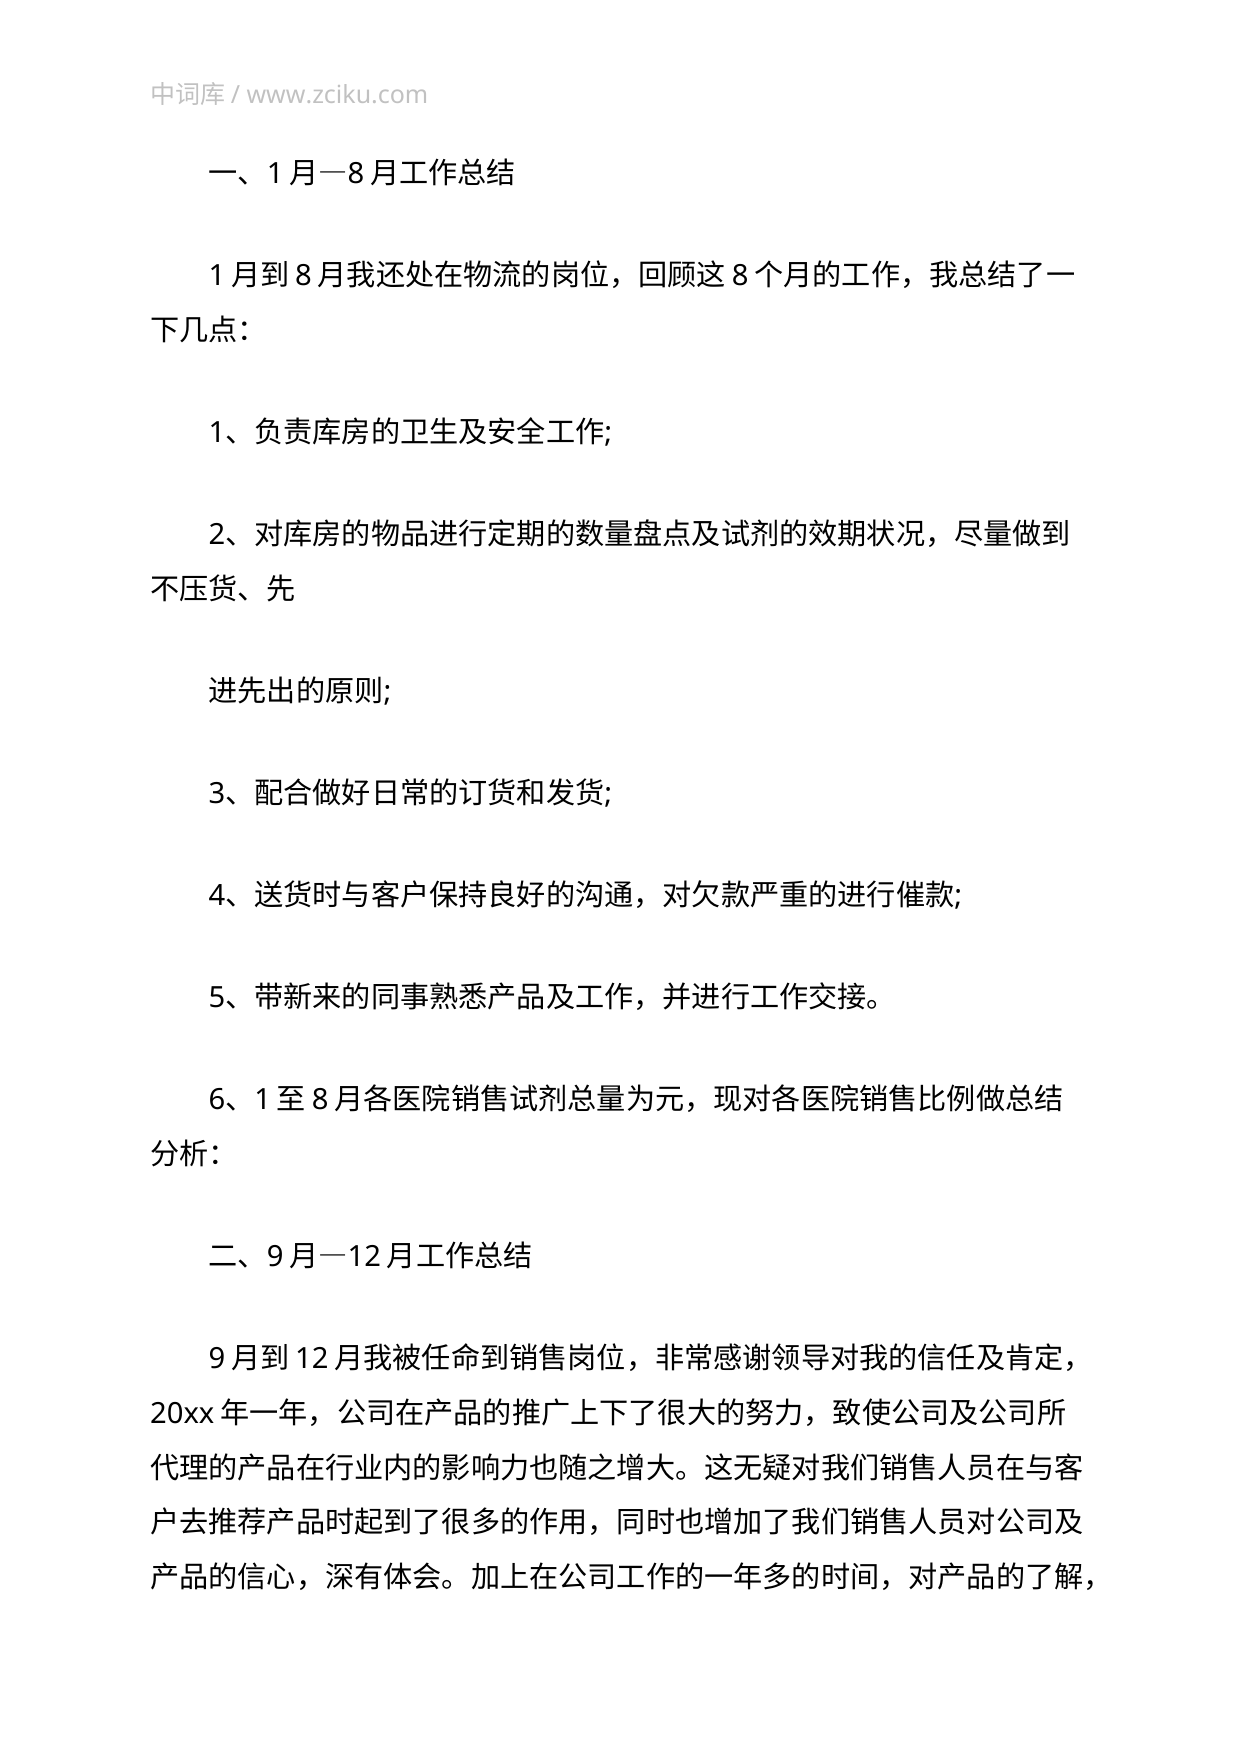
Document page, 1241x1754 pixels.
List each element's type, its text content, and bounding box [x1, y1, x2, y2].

text 3、配合做好日常的订货和发货; [150, 769, 1090, 812]
text 1月到8月我还处在物流的岗位，回顾这8个月的工作，我总结了一下几点： [150, 252, 1090, 349]
text 一、1月—8月工作总结 [150, 150, 1090, 192]
text 进先出的原则; [150, 667, 1090, 710]
text 二、9月—12月工作总结 [150, 1232, 1090, 1274]
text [150, 1334, 1090, 1596]
text 2、对库房的物品进行定期的数量盘点及试剂的效期状况，尽量做到不压货、先 [150, 511, 1090, 608]
text 6、1至8月各医院销售试剂总量为元，现对各医院销售比例做总结分析： [150, 1075, 1090, 1173]
text 1、负责库房的卫生及安全工作; [150, 409, 1090, 451]
text 5、带新来的同事熟悉产品及工作，并进行工作交接。 [150, 973, 1090, 1016]
text 4、送货时与客户保持良好的沟通，对欠款严重的进行催款; [150, 871, 1090, 914]
